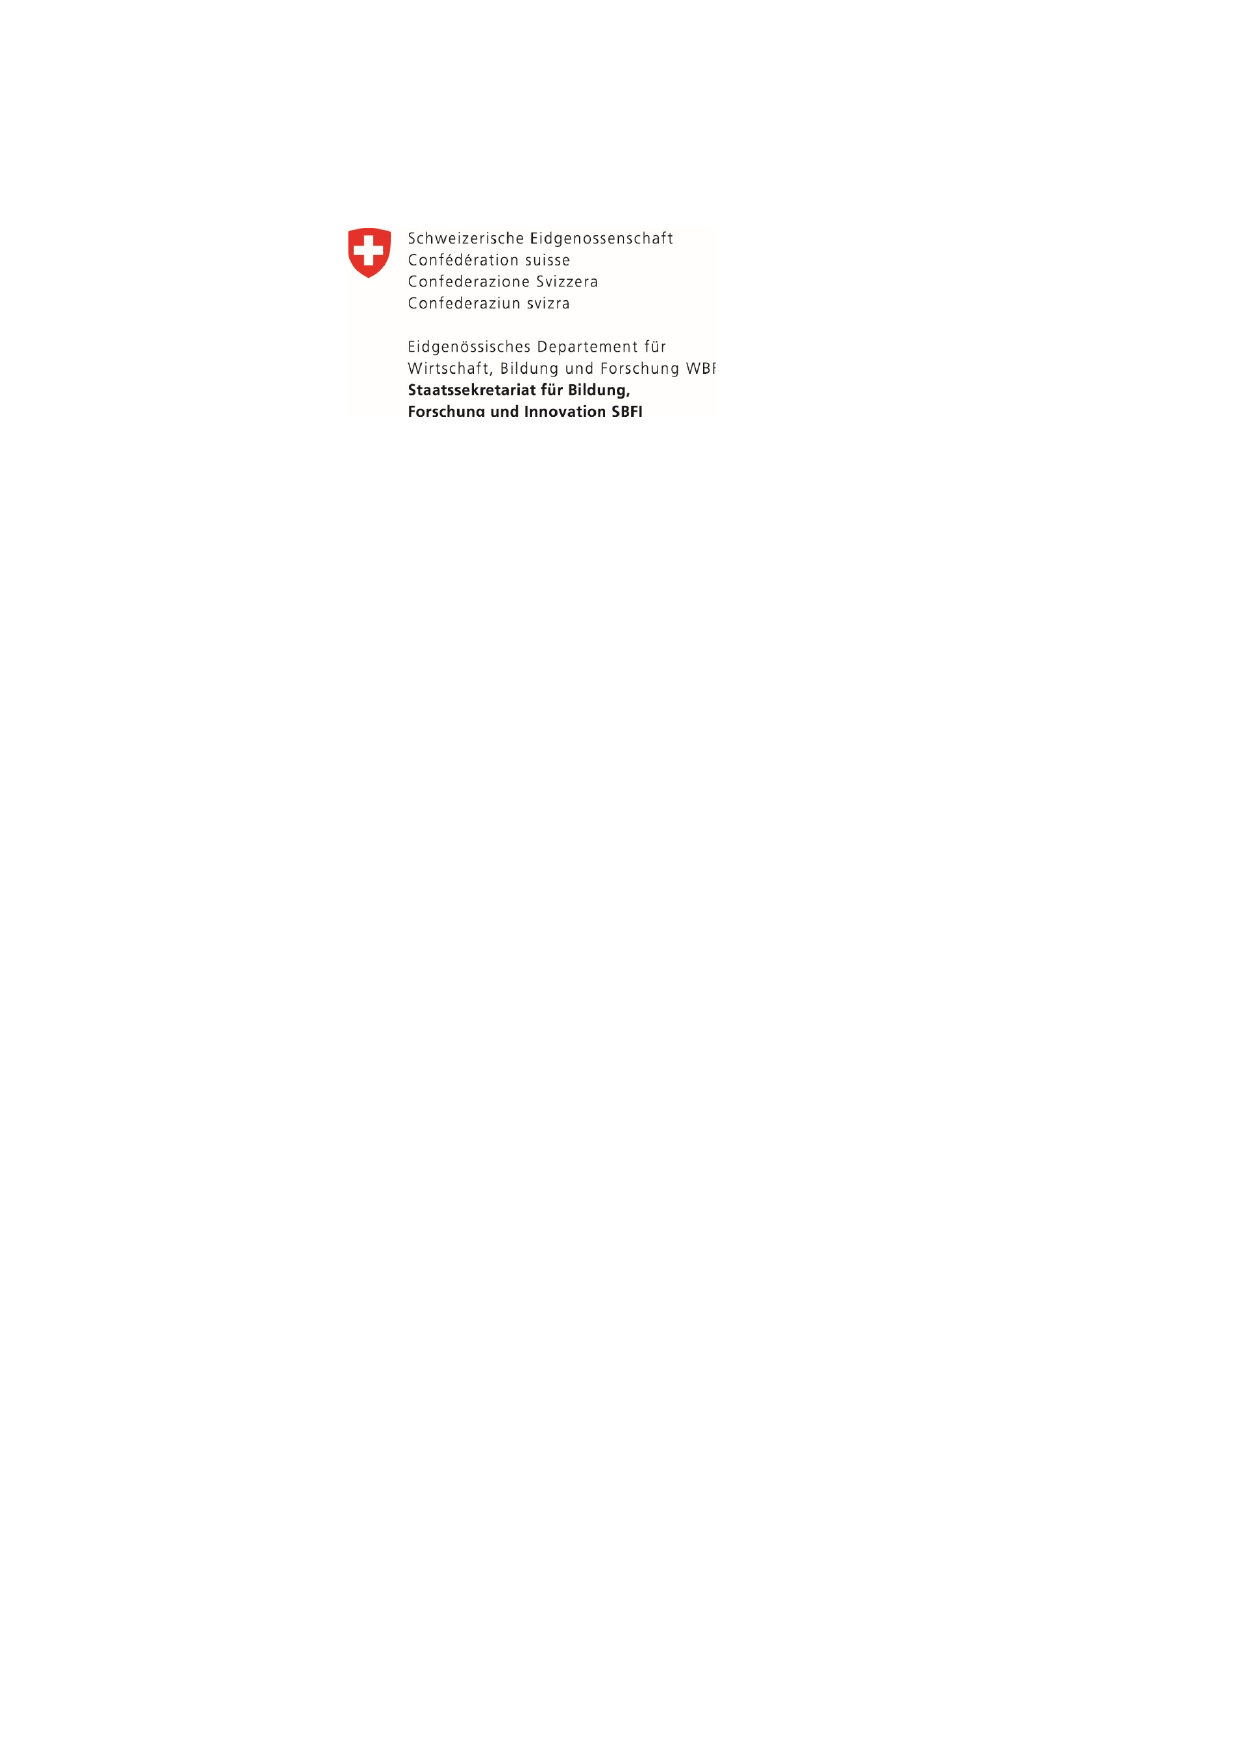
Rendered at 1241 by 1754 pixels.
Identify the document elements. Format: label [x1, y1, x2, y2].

picture [346, 228, 716, 416]
